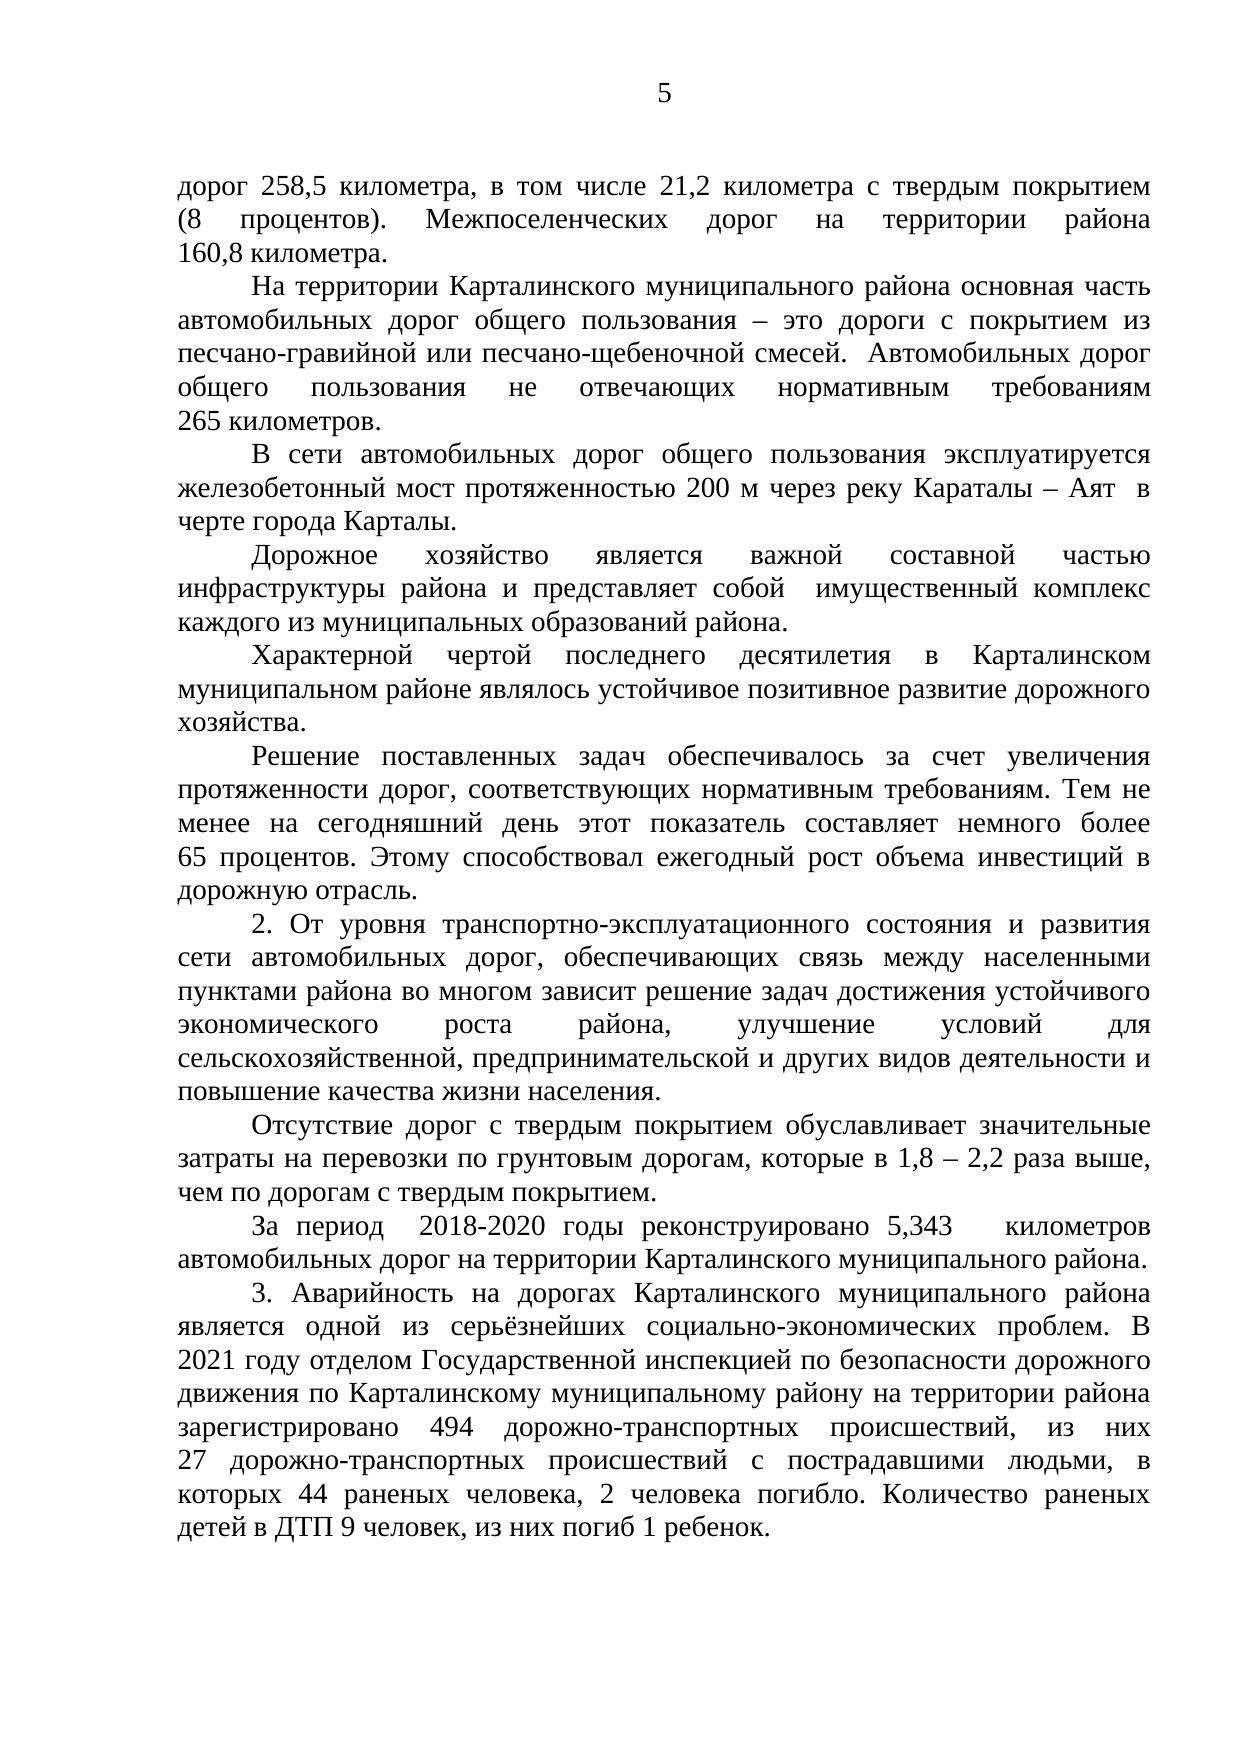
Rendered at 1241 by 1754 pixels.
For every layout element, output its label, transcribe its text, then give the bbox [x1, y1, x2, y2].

text За период 2018-2020 годы реконструировано 5,343 километров автомобильных дорог на территории Карталинского муниципального района. [177, 1208, 1152, 1275]
text Дорожное хозяйство является важной составной частью инфраструктуры района и представляет собой имущественный комплекс каждого из муниципальных образований района. [177, 537, 1152, 637]
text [177, 168, 1152, 268]
text 3. Аварийность на дорогах Карталинского муниципального района является одной из серьёзнейших социально-экономических проблем. В 2021 году отделом Государственной инспекцией по безопасности дорожного движения по Карталинскому муниципальному району на территории района зарегистрировано 494 дорожно-транспортных происшествий, из них 27 дорожно-транспортных происшествий с пострадавшими людьми, в которых 44 раненых человека, 2 человека погибло. Количество раненых детей в ДТП 9 человек, из них погиб 1 ребенок. [177, 1275, 1152, 1543]
text Характерной чертой последнего десятилетия в Карталинском муниципальном районе являлось устойчивое позитивное развитие дорожного хозяйства. [177, 637, 1152, 738]
text В сети автомобильных дорог общего пользования эксплуатируется железобетонный мост протяженностью 200 м через реку Караталы – Аят в черте города Карталы. [177, 436, 1152, 537]
text На территории Карталинского муниципального района основная часть автомобильных дорог общего пользования – это дороги с покрытием из песчано-гравийной или песчано-щебеночной смесей. Автомобильных дорог общего пользования не отвечающих нормативным требованиям 265 километров. [177, 268, 1152, 436]
text 2. От уровня транспортно-эксплуатационного состояния и развития сети автомобильных дорог, обеспечивающих связь между населенными пунктами района во многом зависит решение задач достижения устойчивого экономического роста района, улучшение условий для сельскохозяйственной, предпринимательской и других видов деятельности и повышение качества жизни населения. [177, 906, 1152, 1107]
text Решение поставленных задач обеспечивалось за счет увеличения протяженности дорог, соответствующих нормативным требованиям. Тем не менее на сегодняшний день этот показатель составляет немного более 65 процентов. Этому способствовал ежегодный рост объема инвестиций в дорожную отрасль. [177, 738, 1152, 906]
text Отсутствие дорог с твердым покрытием обуславливает значительные затраты на перевозки по грунтовым дорогам, которые в 1,8 – 2,2 раза выше, чем по дорогам с твердым покрытием. [177, 1107, 1152, 1208]
